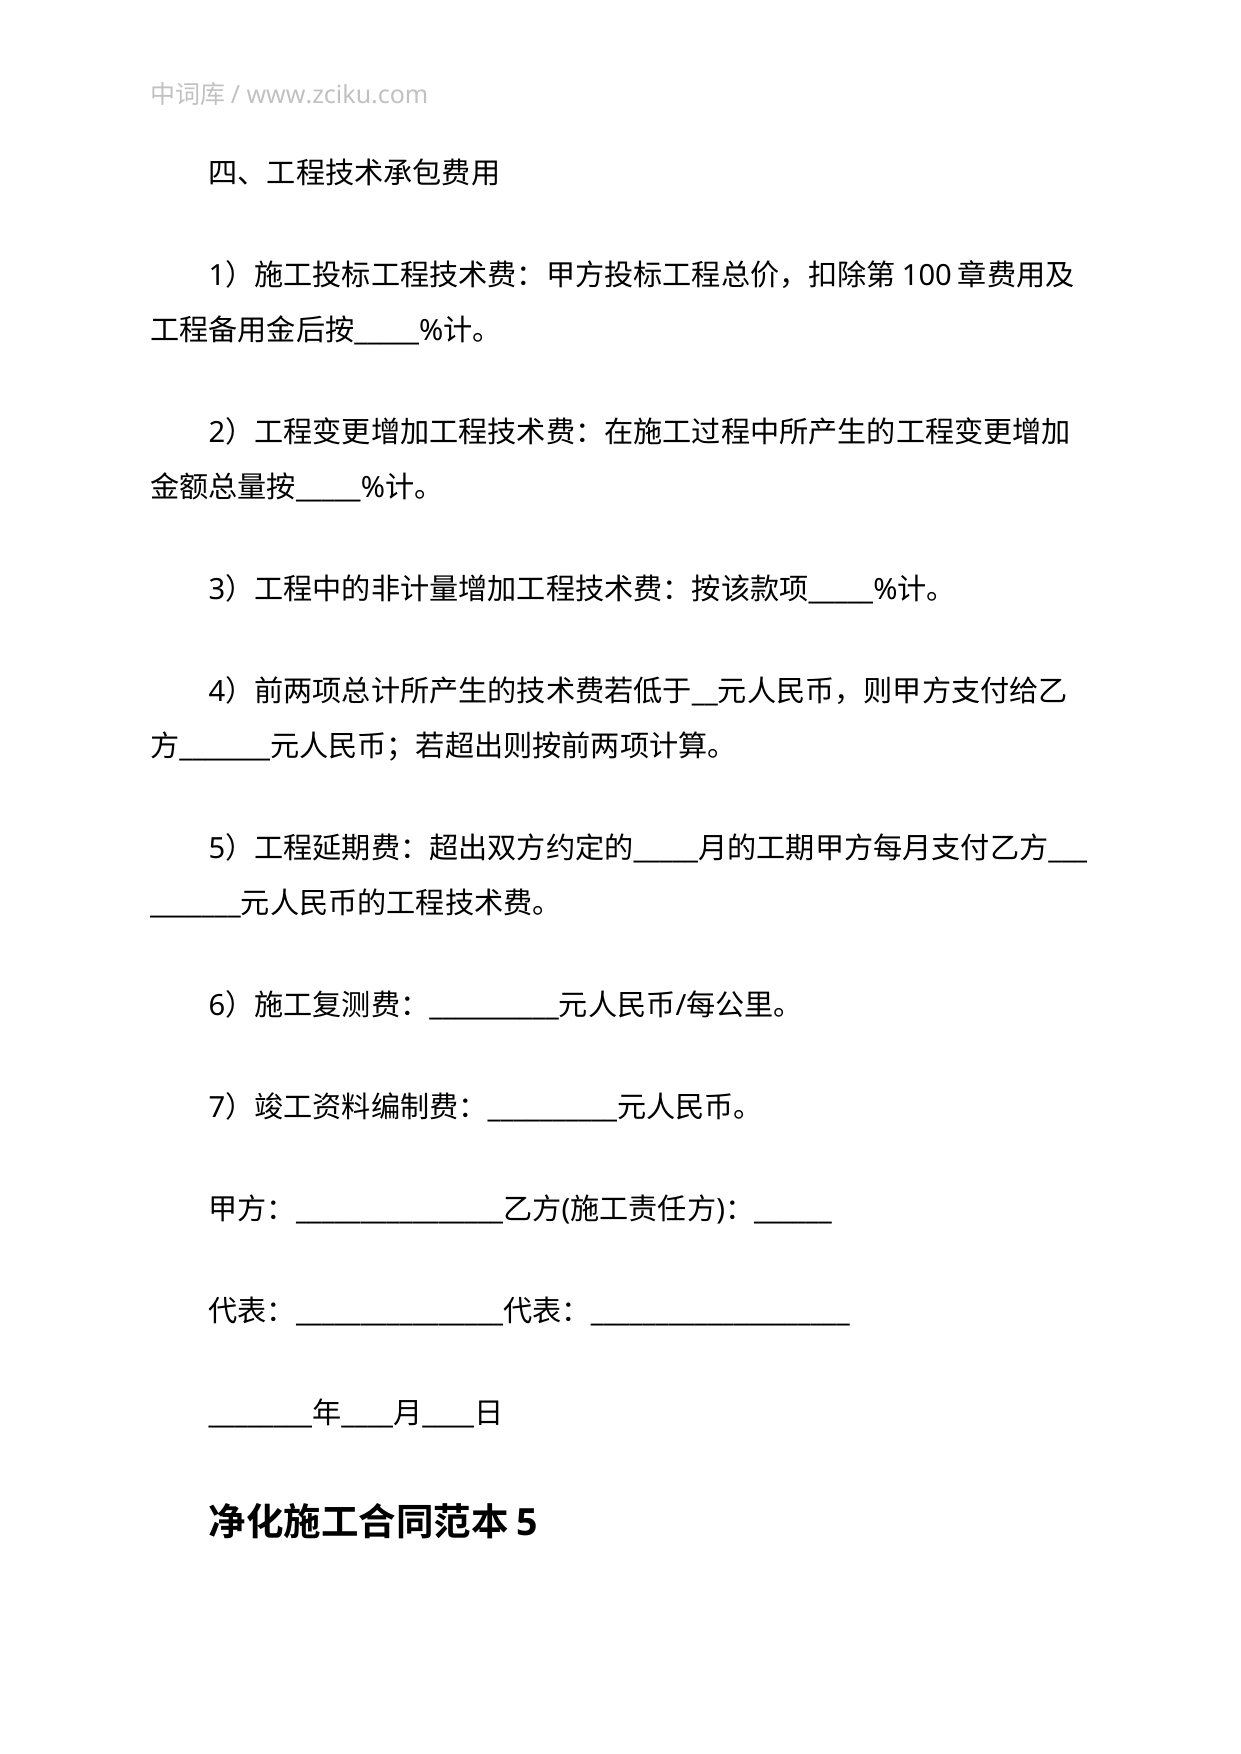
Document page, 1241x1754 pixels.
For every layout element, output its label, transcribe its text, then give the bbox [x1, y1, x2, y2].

text 四、工程技术承包费用 [150, 150, 1090, 192]
text 2）工程变更增加工程技术费：在施工过程中所产生的工程变更增加金额总量按_____%计。 [150, 409, 1090, 506]
text ________年____月____日 [150, 1389, 1090, 1432]
text 6）施工复测费：__________元人民币/每公里。 [150, 982, 1090, 1024]
text 3）工程中的非计量增加工程技术费：按该款项_____%计。 [150, 566, 1090, 608]
text 1）施工投标工程技术费：甲方投标工程总价，扣除第100章费用及工程备用金后按_____%计。 [150, 252, 1090, 349]
text 7）竣工资料编制费：__________元人民币。 [150, 1084, 1090, 1126]
text 5）工程延期费：超出双方约定的_____月的工期甲方每月支付乙方__________元人民币的工程技术费。 [150, 825, 1090, 922]
text 4）前两项总计所产生的技术费若低于__元人民币，则甲方支付给乙方_______元人民币；若超出则按前两项计算。 [150, 668, 1090, 765]
text 甲方：________________乙方(施工责任方)：______ [150, 1186, 1090, 1228]
text 代表：________________代表：____________________ [150, 1288, 1090, 1330]
text 净化施工合同范本5 [150, 1492, 1090, 1546]
